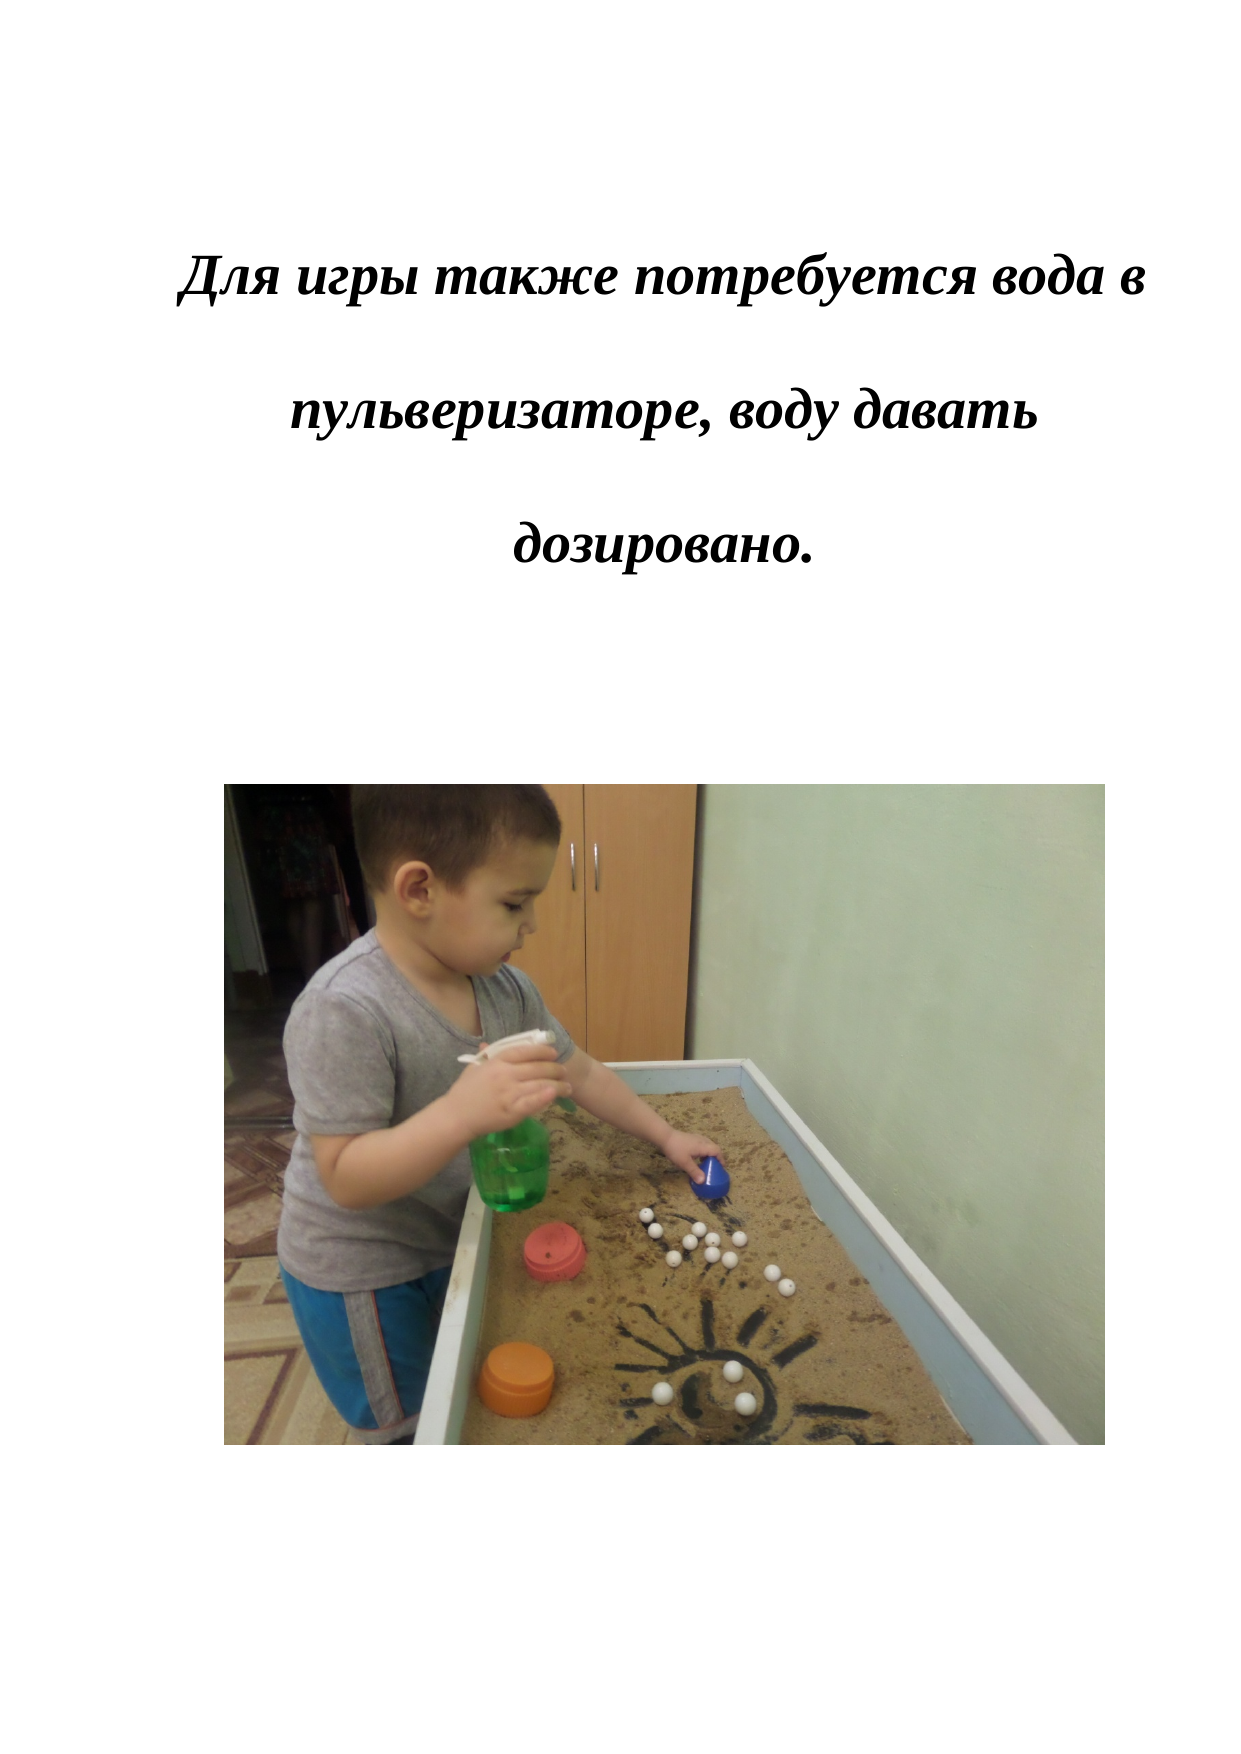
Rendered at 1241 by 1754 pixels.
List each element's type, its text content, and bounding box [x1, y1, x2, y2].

text Для игры также потребуется вода в пульверизаторе, воду давать дозировано. [177, 239, 1152, 575]
picture [224, 784, 1105, 1445]
